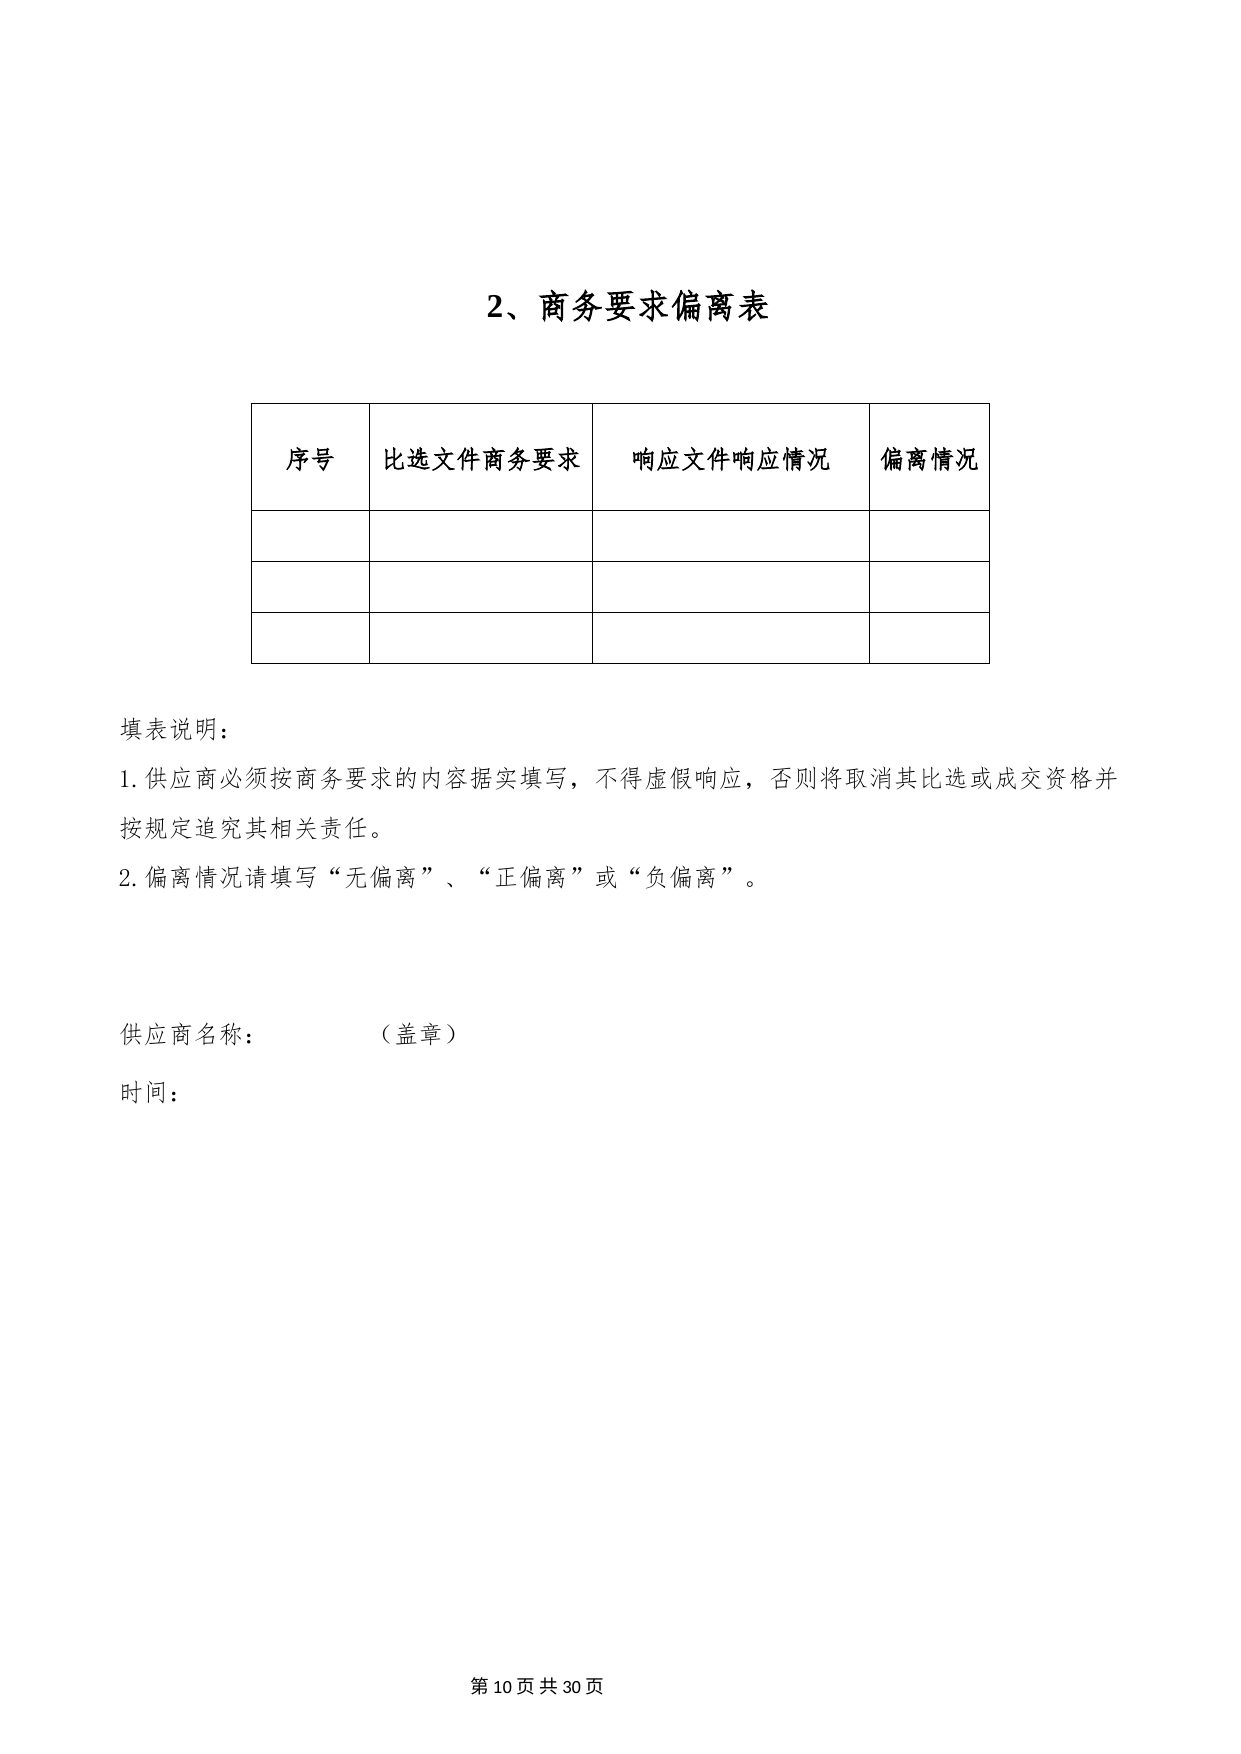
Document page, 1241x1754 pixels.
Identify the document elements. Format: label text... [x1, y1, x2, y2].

text 填表说明： 1.供应商必须按商务要求的内容据实填写，不得虚假响应，否则将取消其比选或成交资格并按规定追究其相关责任。 2.偏离情况请填写“无偏离”、“正偏离”或“负偏离”。 [118, 711, 1122, 942]
table_cell [593, 562, 869, 612]
table_cell [593, 511, 869, 561]
table_cell [252, 613, 369, 663]
table_cell [370, 613, 592, 663]
table_header 偏离情况 [870, 404, 989, 510]
table_header 序号 [252, 404, 369, 510]
subtitle 2、商务要求偏离表 [118, 271, 1122, 337]
table_cell [870, 511, 989, 561]
table_cell [370, 511, 592, 561]
table_cell [870, 613, 989, 663]
table_cell [593, 613, 869, 663]
table_header 比选文件商务要求 [370, 404, 592, 510]
text 供应商名称： （盖章） [118, 997, 1122, 1055]
table_header 响应文件响应情况 [593, 404, 869, 510]
table_cell [870, 562, 989, 612]
table_cell [370, 562, 592, 612]
table_cell [252, 562, 369, 612]
table_cell [252, 511, 369, 561]
text 时间： [118, 1055, 1122, 1113]
